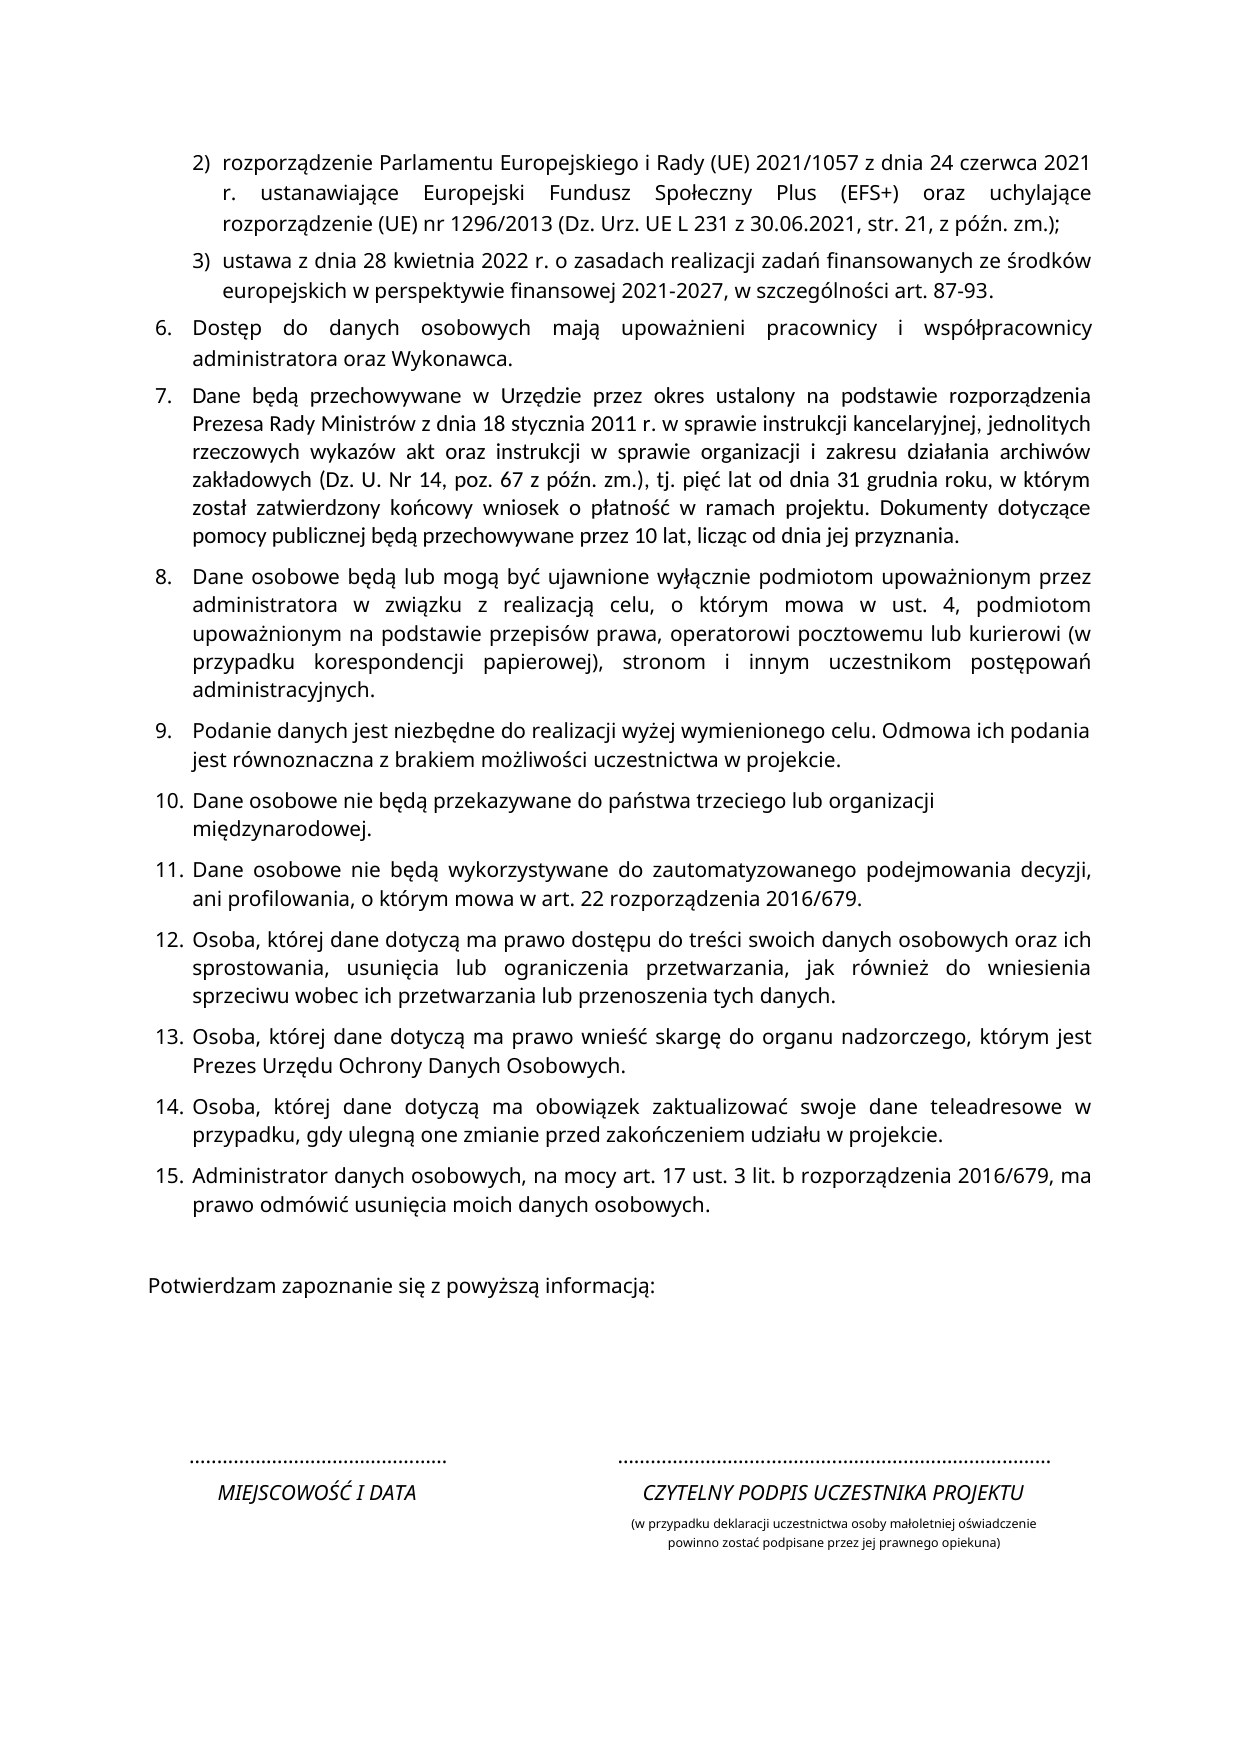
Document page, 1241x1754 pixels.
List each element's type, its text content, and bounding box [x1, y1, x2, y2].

text Potwierdzam zapoznanie się z powyższą informacją: [148, 1272, 1092, 1300]
table_cell CZYTELNY PODPIS UCZESTNIKA PROJEKTU (w przypadku deklaracji uczestnictwa osoby małoletniej oświadczenie powinno zostać podpisane przez jej prawnego opiekuna) [532, 1479, 1136, 1559]
table_header …..…………………………………… [104, 1442, 532, 1478]
list Osoba, której dane dotyczą ma prawo dostępu do treści swoich danych osobowych oraz ich sprostowania, usunięcia lub ograniczenia przetwarzania, jak również do wniesienia sprzeciwu wobec ich przetwarzania lub przenoszenia tych danych. [155, 925, 1092, 1010]
list Dane osobowe będą lub mogą być ujawnione wyłącznie podmiotom upoważnionym przez administratora w związku z realizacją celu, o którym mowa w ust. 4, podmiotom upoważnionym na podstawie przepisów prawa, operatorowi pocztowemu lub kurierowi (w przypadku korespondencji papierowej), stronom i innym uczestnikom postępowań administracyjnych. [155, 562, 1092, 704]
list ustawa z dnia 28 kwietnia 2022 r. o zasadach realizacji zadań finansowanych ze środków europejskich w perspektywie finansowej 2021-2027, w szczególności art. 87-93. [192, 246, 1092, 305]
list Administrator danych osobowych, na mocy art. 17 ust. 3 lit. b rozporządzenia 2016/679, ma prawo odmówić usunięcia moich danych osobowych. [155, 1161, 1092, 1218]
list Dane osobowe nie będą wykorzystywane do zautomatyzowanego podejmowania decyzji, ani profilowania, o którym mowa w art. 22 rozporządzenia 2016/679. [155, 855, 1092, 912]
list Podanie danych jest niezbędne do realizacji wyżej wymienionego celu. Odmowa ich podania jest równoznaczna z brakiem możliwości uczestnictwa w projekcie. [155, 717, 1092, 773]
list rozporządzenie Parlamentu Europejskiego i Rady (UE) 2021/1057 z dnia 24 czerwca 2021 r. ustanawiające Europejski Fundusz Społeczny Plus (EFS+) oraz uchylające rozporządzenie (UE) nr 1296/2013 (Dz. Urz. UE L 231 z 30.06.2021, str. 21, z późn. zm.); [192, 148, 1092, 237]
list Osoba, której dane dotyczą ma obowiązek zaktualizować swoje dane teleadresowe w przypadku, gdy ulegną one zmianie przed zakończeniem udziału w projekcie. [155, 1092, 1092, 1149]
table_header ………………………………….………………………………… [532, 1442, 1136, 1478]
list Dane osobowe nie będą przekazywane do państwa trzeciego lub organizacji międzynarodowej. [155, 786, 1092, 843]
list Dane będą przechowywane w Urzędzie przez okres ustalony na podstawie rozporządzenia Prezesa Rady Ministrów z dnia 18 stycznia 2011 r. w sprawie instrukcji kancelaryjnej, jednolitych rzeczowych wykazów akt oraz instrukcji w sprawie organizacji i zakresu działania archiwów zakładowych (Dz. U. Nr 14, poz. 67 z późn. zm.), tj. pięć lat od dnia 31 grudnia roku, w którym został zatwierdzony końcowy wniosek o płatność w ramach projektu. Dokumenty dotyczące pomocy publicznej będą przechowywane przez 10 lat, licząc od dnia jej przyznania. [155, 381, 1092, 549]
list Dostęp do danych osobowych mają upoważnieni pracownicy i współpracownicy administratora oraz Wykonawca. [155, 313, 1092, 372]
table_cell MIEJSCOWOŚĆ I DATA [104, 1479, 532, 1559]
list Osoba, której dane dotyczą ma prawo wnieść skargę do organu nadzorczego, którym jest Prezes Urzędu Ochrony Danych Osobowych. [155, 1022, 1092, 1079]
